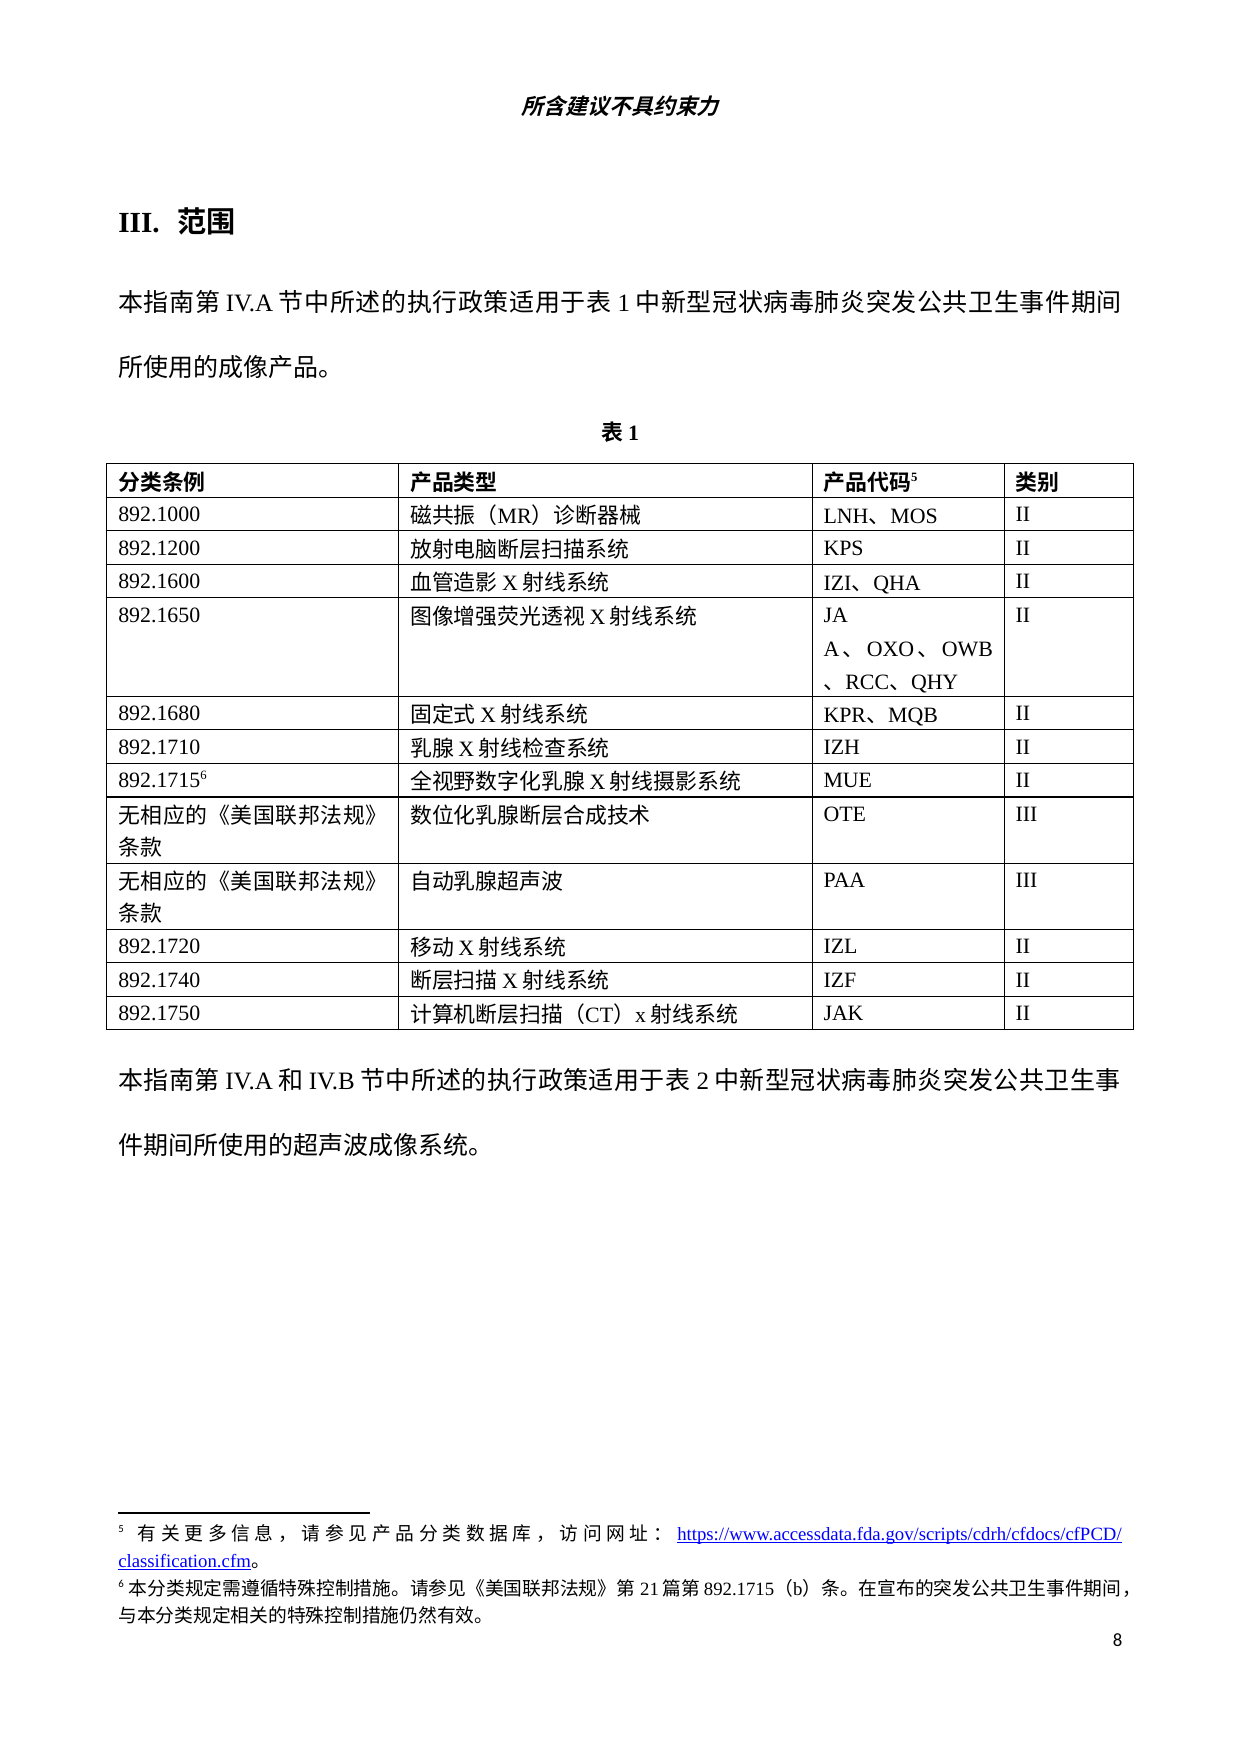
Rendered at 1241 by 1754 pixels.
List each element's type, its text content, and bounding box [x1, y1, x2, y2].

table_cell II [1005, 730, 1133, 763]
table_cell 892.1720 [107, 930, 398, 962]
table_header 产品类型 [399, 464, 812, 497]
table_cell PAA [813, 864, 1004, 928]
table_header 类别 [1005, 464, 1133, 497]
table_cell IZH [813, 730, 1004, 763]
table_cell IZL [813, 930, 1004, 962]
table_cell 自动乳腺超声波 [399, 864, 812, 928]
table_cell III [1005, 798, 1133, 862]
table_cell 放射电脑断层扫描系统 [399, 531, 812, 564]
table_cell 移动X射线系统 [399, 930, 812, 962]
table_cell 892.1000 [107, 498, 398, 530]
table_cell KPR、MQB [813, 697, 1004, 729]
table_cell II [1005, 598, 1133, 696]
table_cell 全视野数字化乳腺X射线摄影系统 [399, 764, 812, 796]
table_cell JAK [813, 997, 1004, 1029]
table_cell II [1005, 531, 1133, 564]
table_cell 892.1680 [107, 697, 398, 729]
table_cell 892.1650 [107, 598, 398, 696]
table_cell II [1005, 930, 1133, 962]
table_cell 血管造影X射线系统 [399, 565, 812, 597]
table_cell OTE [813, 798, 1004, 862]
table_cell MUE [813, 764, 1004, 796]
table_cell 无相应的《美国联邦法规》条款 [107, 798, 398, 862]
table_cell 892.1600 [107, 565, 398, 597]
text III. 范围 [118, 187, 1122, 252]
table_cell 数位化乳腺断层合成技术 [399, 798, 812, 862]
table_cell LNH、MOS [813, 498, 1004, 530]
table_cell 计算机断层扫描（CT）x射线系统 [399, 997, 812, 1029]
table_cell II [1005, 997, 1133, 1029]
table_cell III [1005, 864, 1133, 928]
table_cell 磁共振（MR）诊断器械 [399, 498, 812, 530]
table_cell 892.1750 [107, 997, 398, 1029]
table_cell JAA、OXO、OWB、RCC、QHY [813, 598, 1004, 696]
text 本指南第IV.A和IV.B节中所述的执行政策适用于表2中新型冠状病毒肺炎突发公共卫生事件期间所使用的超声波成像系统。 [118, 1046, 1122, 1176]
text 本指南第IV.A节中所述的执行政策适用于表1中新型冠状病毒肺炎突发公共卫生事件期间所使用的成像产品。 [118, 268, 1122, 398]
table_cell KPS [813, 531, 1004, 564]
table_cell II [1005, 764, 1133, 796]
table_cell II [1005, 697, 1133, 729]
table_cell 断层扫描X射线系统 [399, 963, 812, 996]
table_cell II [1005, 498, 1133, 530]
table_cell 图像增强荧光透视X射线系统 [399, 598, 812, 696]
table_cell 乳腺X射线检查系统 [399, 730, 812, 763]
table_cell IZI、QHA [813, 565, 1004, 597]
table_cell 892.1710 [107, 730, 398, 763]
text 表1 [118, 414, 1122, 447]
table_cell IZF [813, 963, 1004, 996]
table_header 分类条例 [107, 464, 398, 497]
table_cell 固定式X射线系统 [399, 697, 812, 729]
table_cell 892.1200 [107, 531, 398, 564]
table_cell 892.1740 [107, 963, 398, 996]
table_header 产品代码 [813, 464, 1004, 497]
table_cell 无相应的《美国联邦法规》条款 [107, 864, 398, 928]
table_cell 892.1715 [107, 764, 398, 796]
table_cell II [1005, 963, 1133, 996]
table_cell II [1005, 565, 1133, 597]
